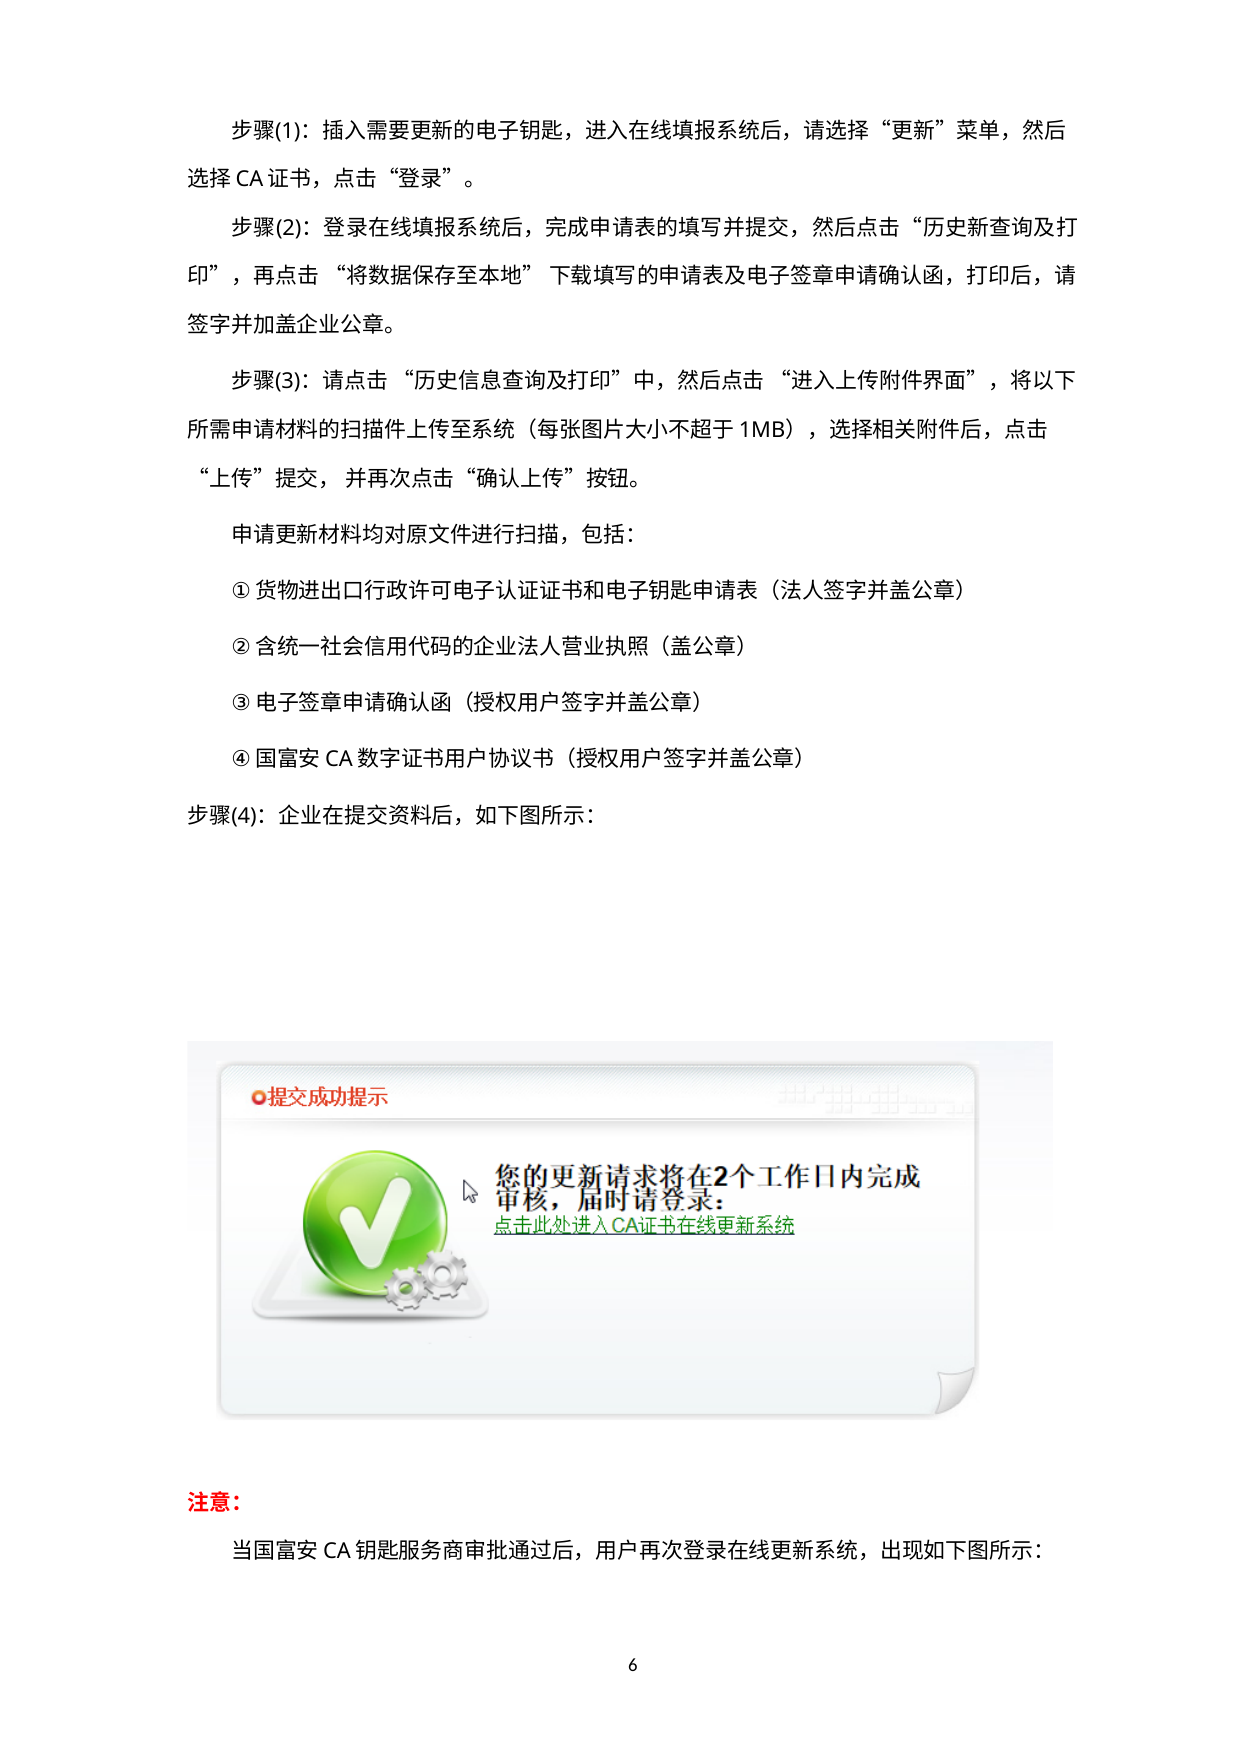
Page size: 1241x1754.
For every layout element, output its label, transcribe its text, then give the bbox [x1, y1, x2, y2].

text 步骤(1)：插入需要更新的电子钥匙，进入在线填报系统后，请选择“更新”菜单，然后 [231, 113, 1078, 145]
picture [187, 1041, 1053, 1452]
list ②含统一社会信用代码的企业法人营业执照（盖公章） [187, 629, 1078, 661]
list ③电子签章申请确认函（授权用户签字并盖公章） [187, 685, 1078, 717]
text 注意： [187, 1485, 1078, 1517]
text 选择CA证书，点击“登录”。 [187, 161, 1078, 193]
list ①货物进出口行政许可电子认证证书和电子钥匙申请表（法人签字并盖公章） [187, 573, 1078, 605]
list ④国富安CA数字证书用户协议书（授权用户签字并盖公章） [187, 741, 1078, 774]
text 申请更新材料均对原文件进行扫描，包括： [187, 517, 1078, 549]
text 当国富安CA钥匙服务商审批通过后，用户再次登录在线更新系统，出现如下图所示： [187, 1533, 1078, 1566]
text 步骤(2)：登录在线填报系统后，完成申请表的填写并提交，然后点击“历史新查询及打印”，再点击 “将数据保存至本地” 下载填写的申请表及电子签章申请确认函，打印后，请签字并加盖企业公章。 [187, 209, 1078, 339]
text 步骤(3)：请点击 “历史信息查询及打印”中，然后点击 “进入上传附件界面”，将以下所需申请材料的扫描件上传至系统（每张图片大小不超于1MB），选择相关附件后，点击 “上传”提交， 并再次点击“确认上传”按钮。 [187, 363, 1078, 493]
